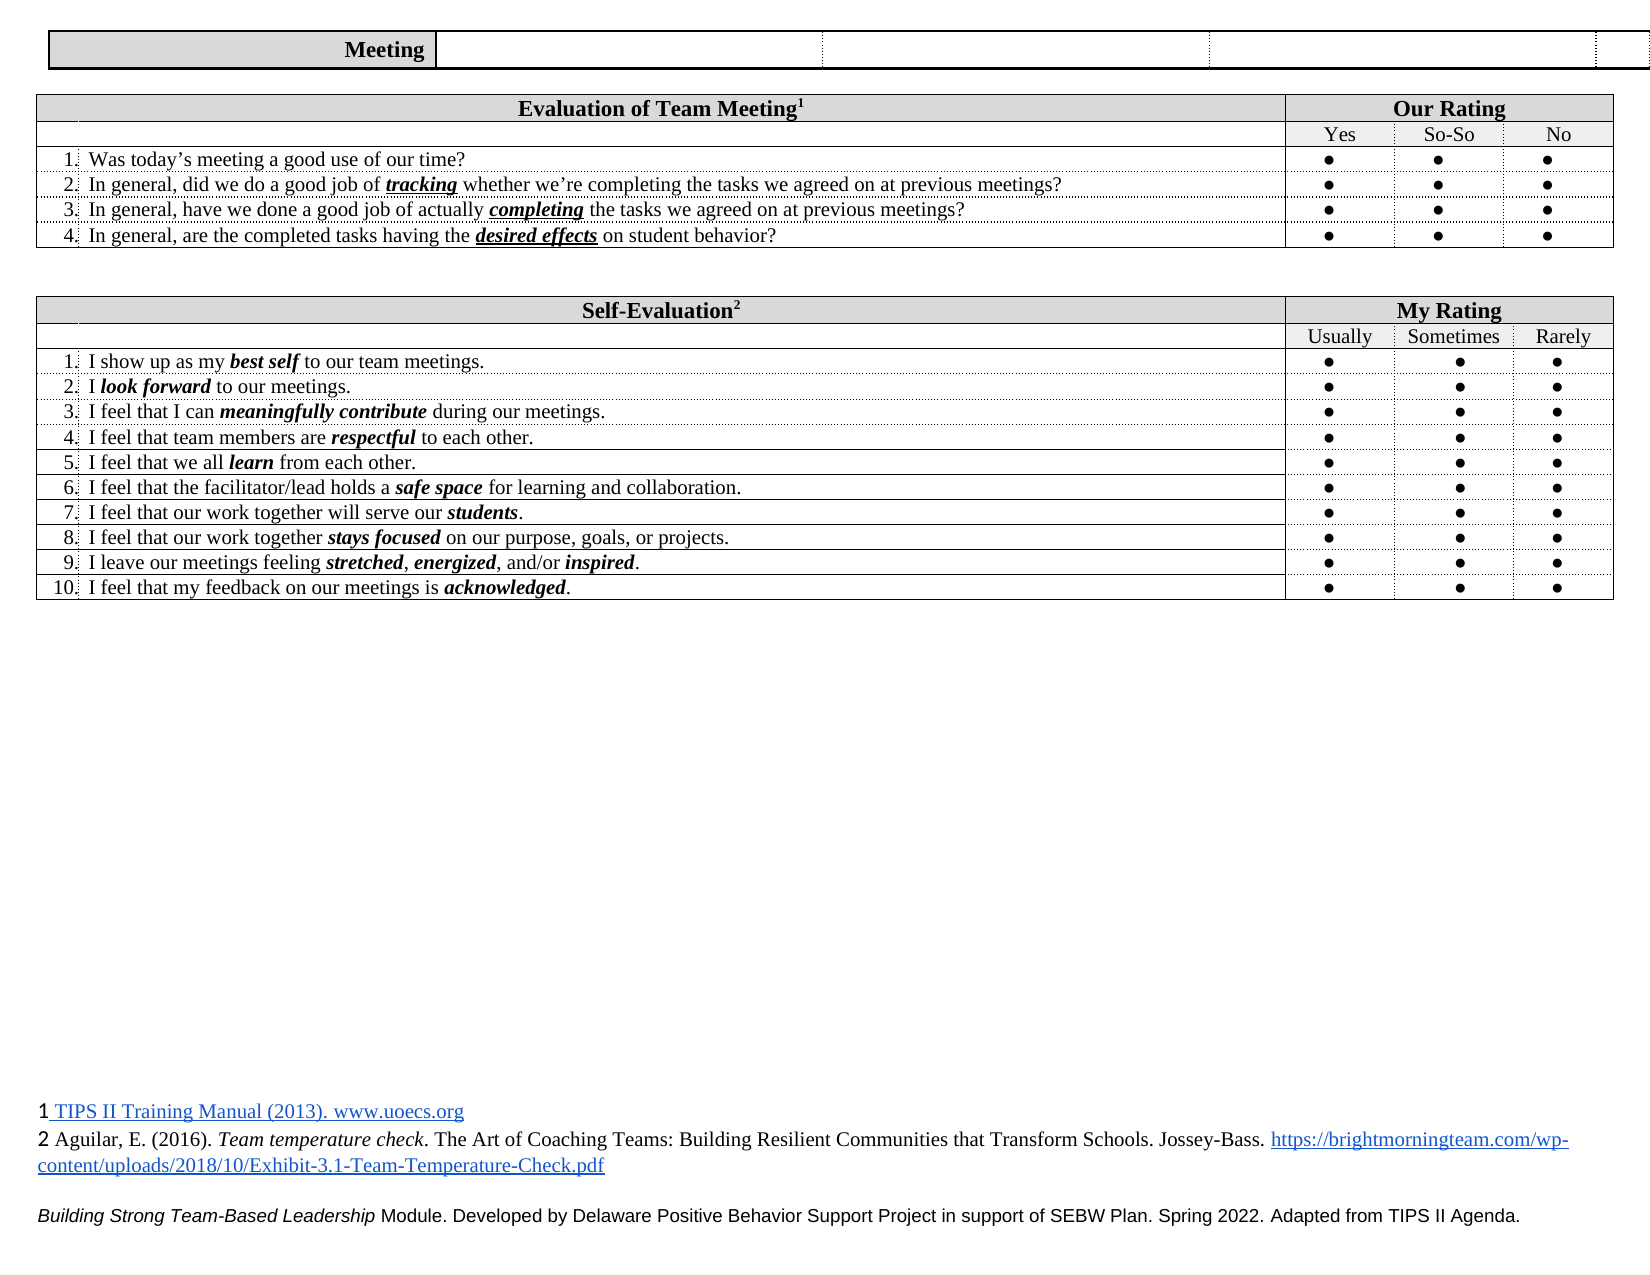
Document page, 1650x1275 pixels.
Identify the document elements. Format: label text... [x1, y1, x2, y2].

table_header Next Meeting [50, 32, 435, 67]
table_cell [1286, 221, 1394, 247]
table_cell [1394, 474, 1513, 499]
table_cell Rarely [1513, 324, 1613, 348]
table_cell I feel that our work together will serve our students. [79, 500, 1285, 524]
table_cell 1. [37, 349, 79, 373]
table_cell [1286, 424, 1394, 449]
table_cell Sometimes [1394, 324, 1513, 348]
table_cell [1286, 373, 1394, 398]
table_cell [1394, 549, 1513, 574]
table_cell 3. [37, 399, 79, 423]
table_cell [1596, 32, 1650, 67]
table_cell [1394, 524, 1513, 549]
table_cell In general, did we do a good job of tracking whether we’re completing the tasks we agreed on at previous meetings? [79, 171, 1285, 196]
table_cell [1286, 349, 1394, 373]
table_cell [1394, 196, 1504, 221]
table_cell [1286, 499, 1394, 524]
table_cell [1394, 349, 1513, 373]
table_cell Yes [1286, 122, 1394, 146]
table_cell [1286, 524, 1394, 549]
table_header Our Rating [1286, 95, 1613, 121]
table_cell [1394, 574, 1513, 599]
table_cell I leave our meetings feeling stretched, energized, and/or inspired. [79, 550, 1285, 574]
table_cell 4. [37, 424, 79, 449]
table_cell 10. [37, 575, 79, 599]
table_cell In general, are the completed tasks having the desired effects on student behavior? [79, 221, 1285, 247]
table_cell 8. [37, 525, 79, 549]
table_cell [79, 324, 1285, 348]
table_cell I feel that team members are respectful to each other. [79, 424, 1285, 449]
table_cell 3. [37, 196, 79, 221]
table_cell [1513, 474, 1613, 499]
table_cell 4. [37, 221, 79, 247]
table_cell [1504, 147, 1613, 171]
table_cell [1504, 171, 1613, 196]
table_cell 6. [37, 475, 79, 499]
table_cell No [1504, 122, 1613, 146]
table_cell [1394, 499, 1513, 524]
table_cell [1513, 449, 1613, 474]
table_cell [79, 122, 1285, 146]
table_cell I look forward to our meetings. [79, 373, 1285, 398]
table_cell 2. [37, 373, 79, 398]
table_cell [1286, 449, 1394, 474]
table_cell [1286, 549, 1394, 574]
table_cell [1513, 549, 1613, 574]
table_cell [1394, 171, 1504, 196]
table_cell I feel that I can meaningfully contribute during our meetings. [79, 399, 1285, 423]
table_cell [1394, 373, 1513, 398]
table_cell I feel that my feedback on our meetings is acknowledged. [79, 575, 1285, 599]
table_cell [1286, 474, 1394, 499]
table_cell Was today’s meeting a good use of our time? [79, 147, 1285, 171]
table_cell [1286, 399, 1394, 423]
table_cell 9. [37, 550, 79, 574]
table_cell [1394, 221, 1504, 247]
table_cell [1286, 171, 1394, 196]
table_cell In general, have we done a good job of actually completing the tasks we agreed on at previous meetings? [79, 196, 1285, 221]
table_cell So-So [1394, 122, 1504, 146]
table_cell [1394, 449, 1513, 474]
table_cell [1513, 499, 1613, 524]
table_cell [1286, 147, 1394, 171]
table_cell [1394, 424, 1513, 449]
table_cell [37, 324, 78, 348]
table_cell [1513, 424, 1613, 449]
table_cell I feel that the facilitator/lead holds a safe space for learning and collaboration. [79, 475, 1285, 499]
table_cell I show up as my best self to our team meetings. [79, 349, 1285, 373]
table_header Self-Evaluation [37, 297, 1285, 323]
table_cell [1394, 147, 1504, 171]
table_cell I feel that our work together stays focused on our purpose, goals, or projects. [79, 525, 1285, 549]
table_cell [1286, 196, 1394, 221]
table_cell [1513, 349, 1613, 373]
table_cell 5. [37, 450, 79, 474]
table_cell [1394, 399, 1513, 423]
table_cell [437, 32, 822, 67]
table_cell 7. [37, 500, 79, 524]
table_cell [1504, 221, 1613, 247]
table_cell [1286, 574, 1394, 599]
table_cell [1513, 574, 1613, 599]
table_cell 2. [37, 171, 79, 196]
table_cell 1. [37, 147, 79, 171]
table_header Evaluation of Team Meeting [37, 95, 1285, 121]
table_cell I feel that we all learn from each other. [79, 450, 1285, 474]
table_cell Usually [1286, 324, 1394, 348]
table_cell [823, 32, 1209, 67]
table_cell [1504, 196, 1613, 221]
table_cell [1513, 524, 1613, 549]
table_cell [1513, 373, 1613, 398]
table_cell [1209, 32, 1596, 67]
table_header My Rating [1286, 297, 1613, 323]
table_cell [37, 122, 78, 146]
table_cell [1513, 399, 1613, 423]
